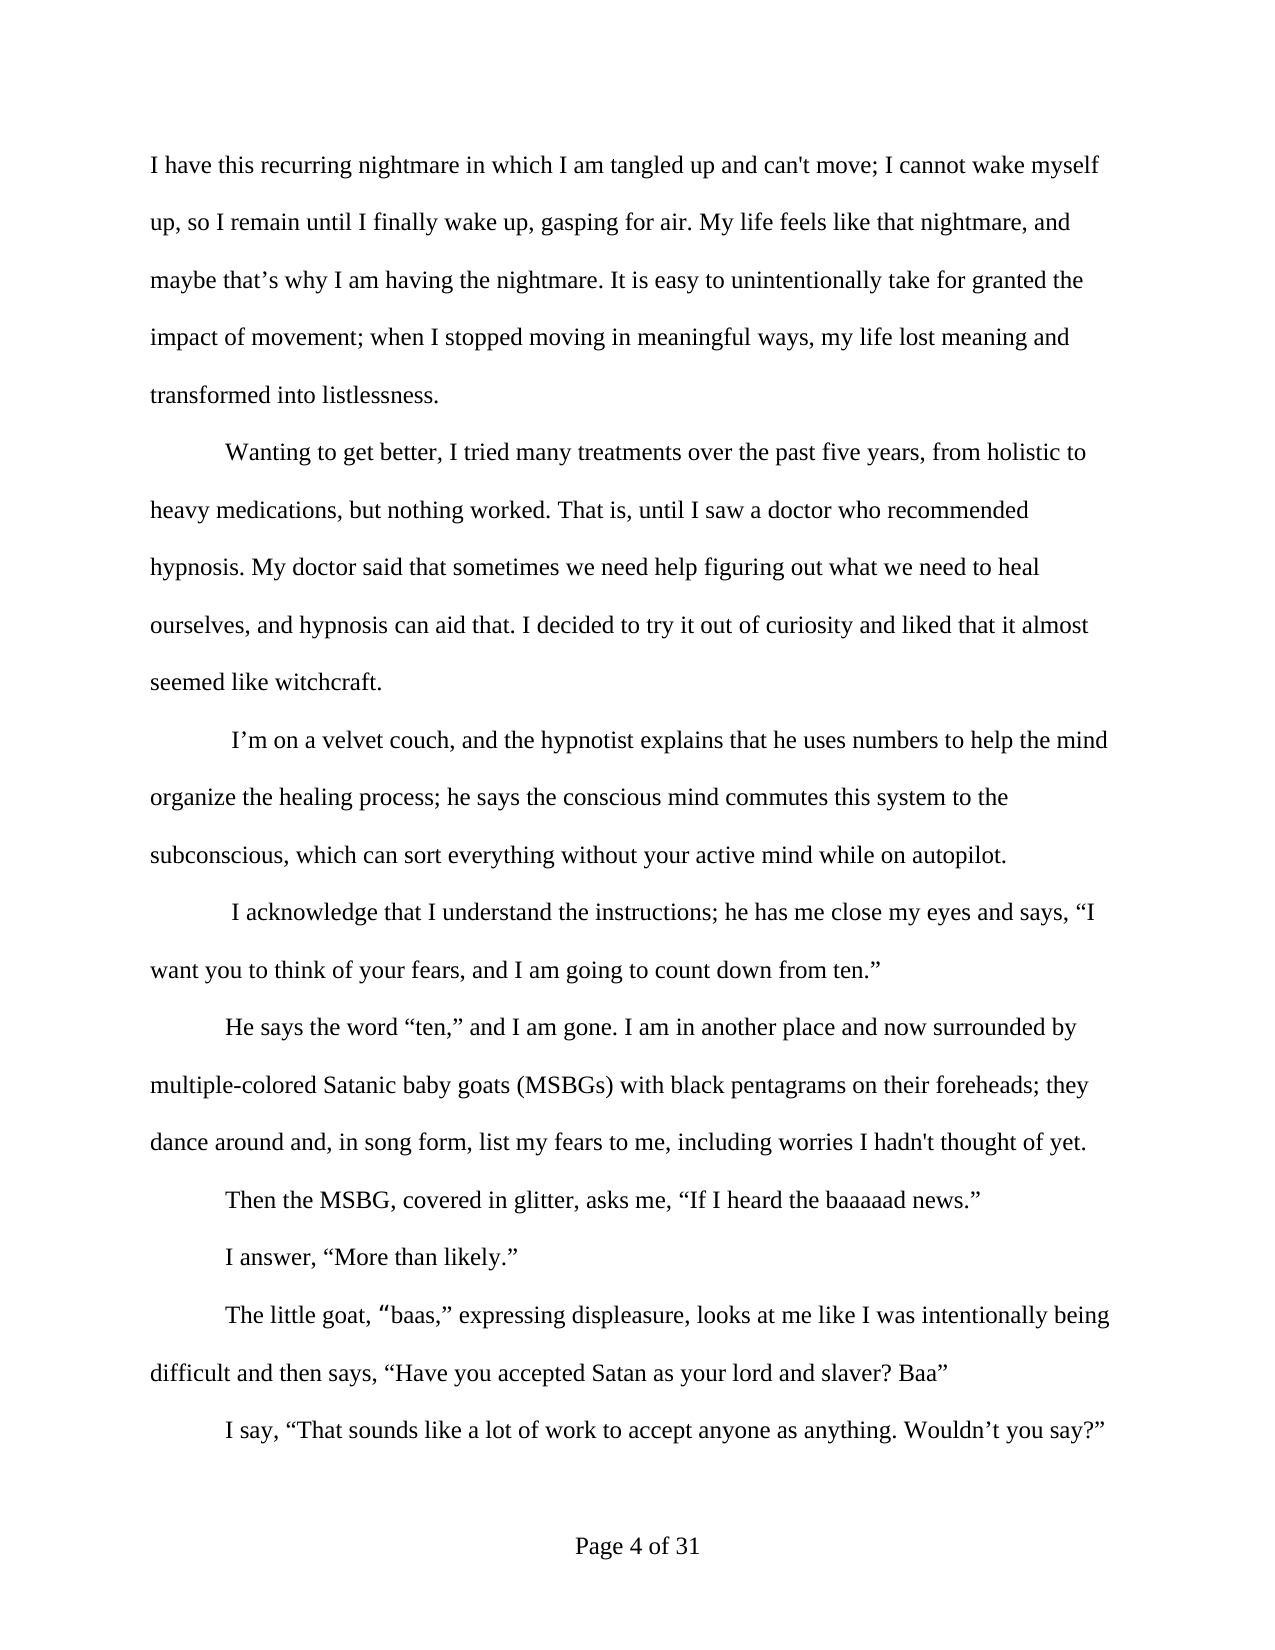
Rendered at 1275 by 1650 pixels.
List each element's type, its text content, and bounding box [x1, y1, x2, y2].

text I acknowledge that I understand the instructions; he has me close my eyes and says, “I want you to think of your fears, and I am going to count down from ten.” [150, 897, 1125, 984]
text I say, “That sounds like a lot of work to accept anyone as anything. Wouldn’t you say?” [150, 1416, 1125, 1444]
text Wanting to get better, I tried many treatments over the past five years, from holistic to heavy medications, but nothing worked. That is, until I saw a doctor who recommended hypnosis. My doctor said that sometimes we need help figuring out what we need to heal ourselves, and hypnosis can aid that. I decided to try it out of curiosity and liked that it almost seemed like witchcraft. [150, 437, 1125, 696]
text The little goat, “baas,” expressing displeasure, looks at me like I was intentionally being difficult and then says, “Have you accepted Satan as your lord and slaver? Baa” [150, 1300, 1125, 1387]
text He says the word “ten,” and I am gone. I am in another place and now surrounded by multiple-colored Satanic baby goats (MSBGs) with black pentagrams on their foreheads; they dance around and, in song form, list my fears to me, including worries I hadn't thought of yet. [150, 1012, 1125, 1156]
text I have this recurring nightmare in which I am tangled up and can't move; I cannot wake myself up, so I remain until I finally wake up, gasping for air. My life feels like that nightmare, and maybe that’s why I am having the nightmare. It is easy to unintentionally take for granted the impact of movement; when I stopped moving in meaningful ways, my life lost meaning and transformed into listlessness. [150, 150, 1125, 409]
text Then the MSBG, covered in glitter, asks me, “If I heard the baaaaad news.” [150, 1185, 1125, 1214]
text I’m on a velvet couch, and the hypnotist explains that he uses numbers to help the mind organize the healing process; he says the conscious mind commutes this system to the subconscious, which can sort everything without your active mind while on autopilot. [150, 725, 1125, 869]
text I answer, “More than likely.” [150, 1242, 1125, 1271]
